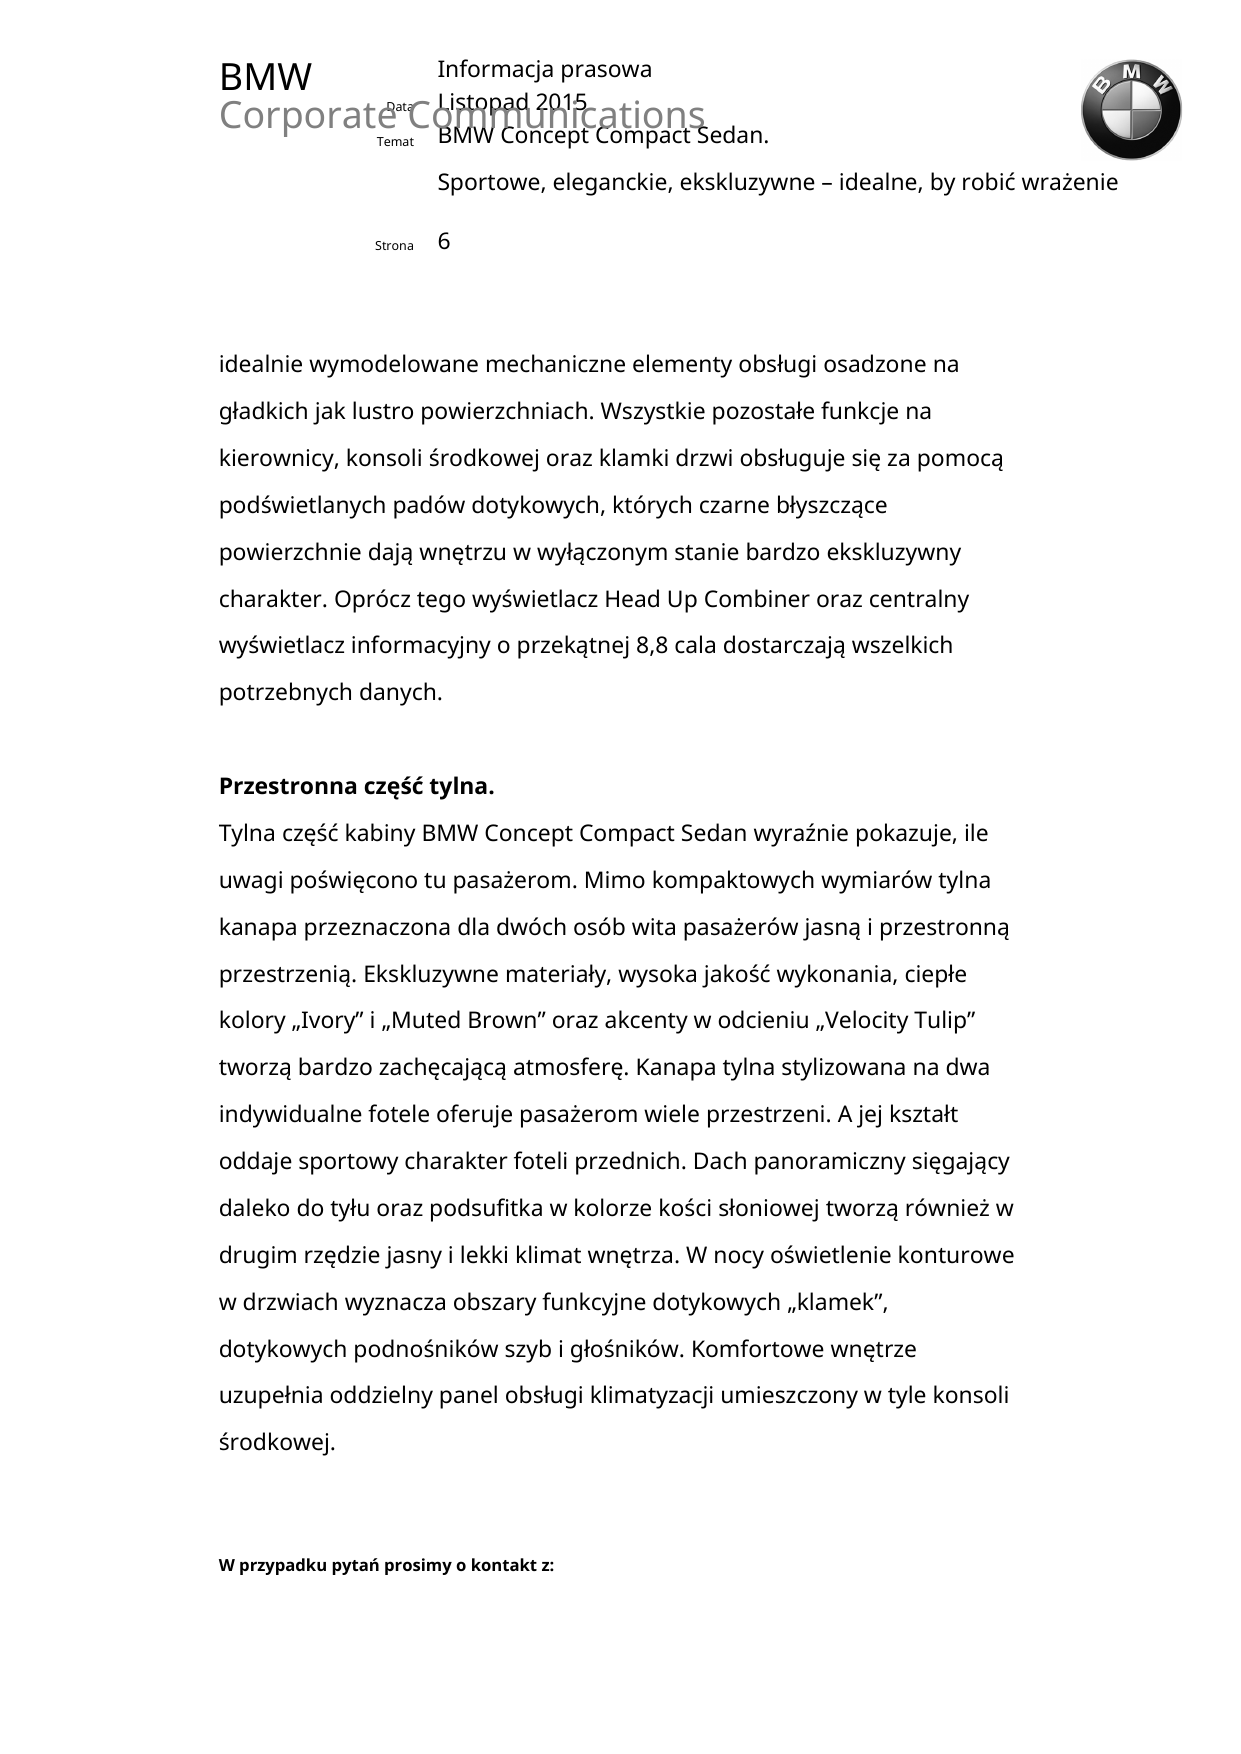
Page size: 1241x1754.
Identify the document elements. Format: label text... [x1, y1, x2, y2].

text Tylna część kabiny BMW Concept Compact Sedan wyraźnie pokazuje, ile uwagi poświęcono tu pasażerom. Mimo kompaktowych wymiarów tylna kanapa przeznaczona dla dwóch osób wita pasażerów jasną i przestronną przestrzenią. Ekskluzywne materiały, wysoka jakość wykonania, ciepłe kolory „Ivory” i „Muted Brown” oraz akcenty w odcieniu „Velocity Tulip” tworzą bardzo zachęcającą atmosferę. Kanapa tylna stylizowana na dwa indywidualne fotele oferuje pasażerom wiele przestrzeni. A jej kształt oddaje sportowy charakter foteli przednich. Dach panoramiczny sięgający daleko do tyłu oraz podsufitka w kolorze kości słoniowej tworzą również w drugim rzędzie jasny i lekki klimat wnętrza. W nocy oświetlenie konturowe w drzwiach wyznacza obszary funkcyjne dotykowych „klamek”, dotykowych podnośników szyb i głośników. Komfortowe wnętrze uzupełnia oddzielny panel obsługi klimatyzacji umieszczony w tyle konsoli środkowej. [218, 817, 1016, 1457]
text Przestronna część tylna. [218, 770, 1016, 801]
text W przypadku pytań prosimy o kontakt z: [218, 1554, 1016, 1577]
picture [1081, 59, 1183, 161]
